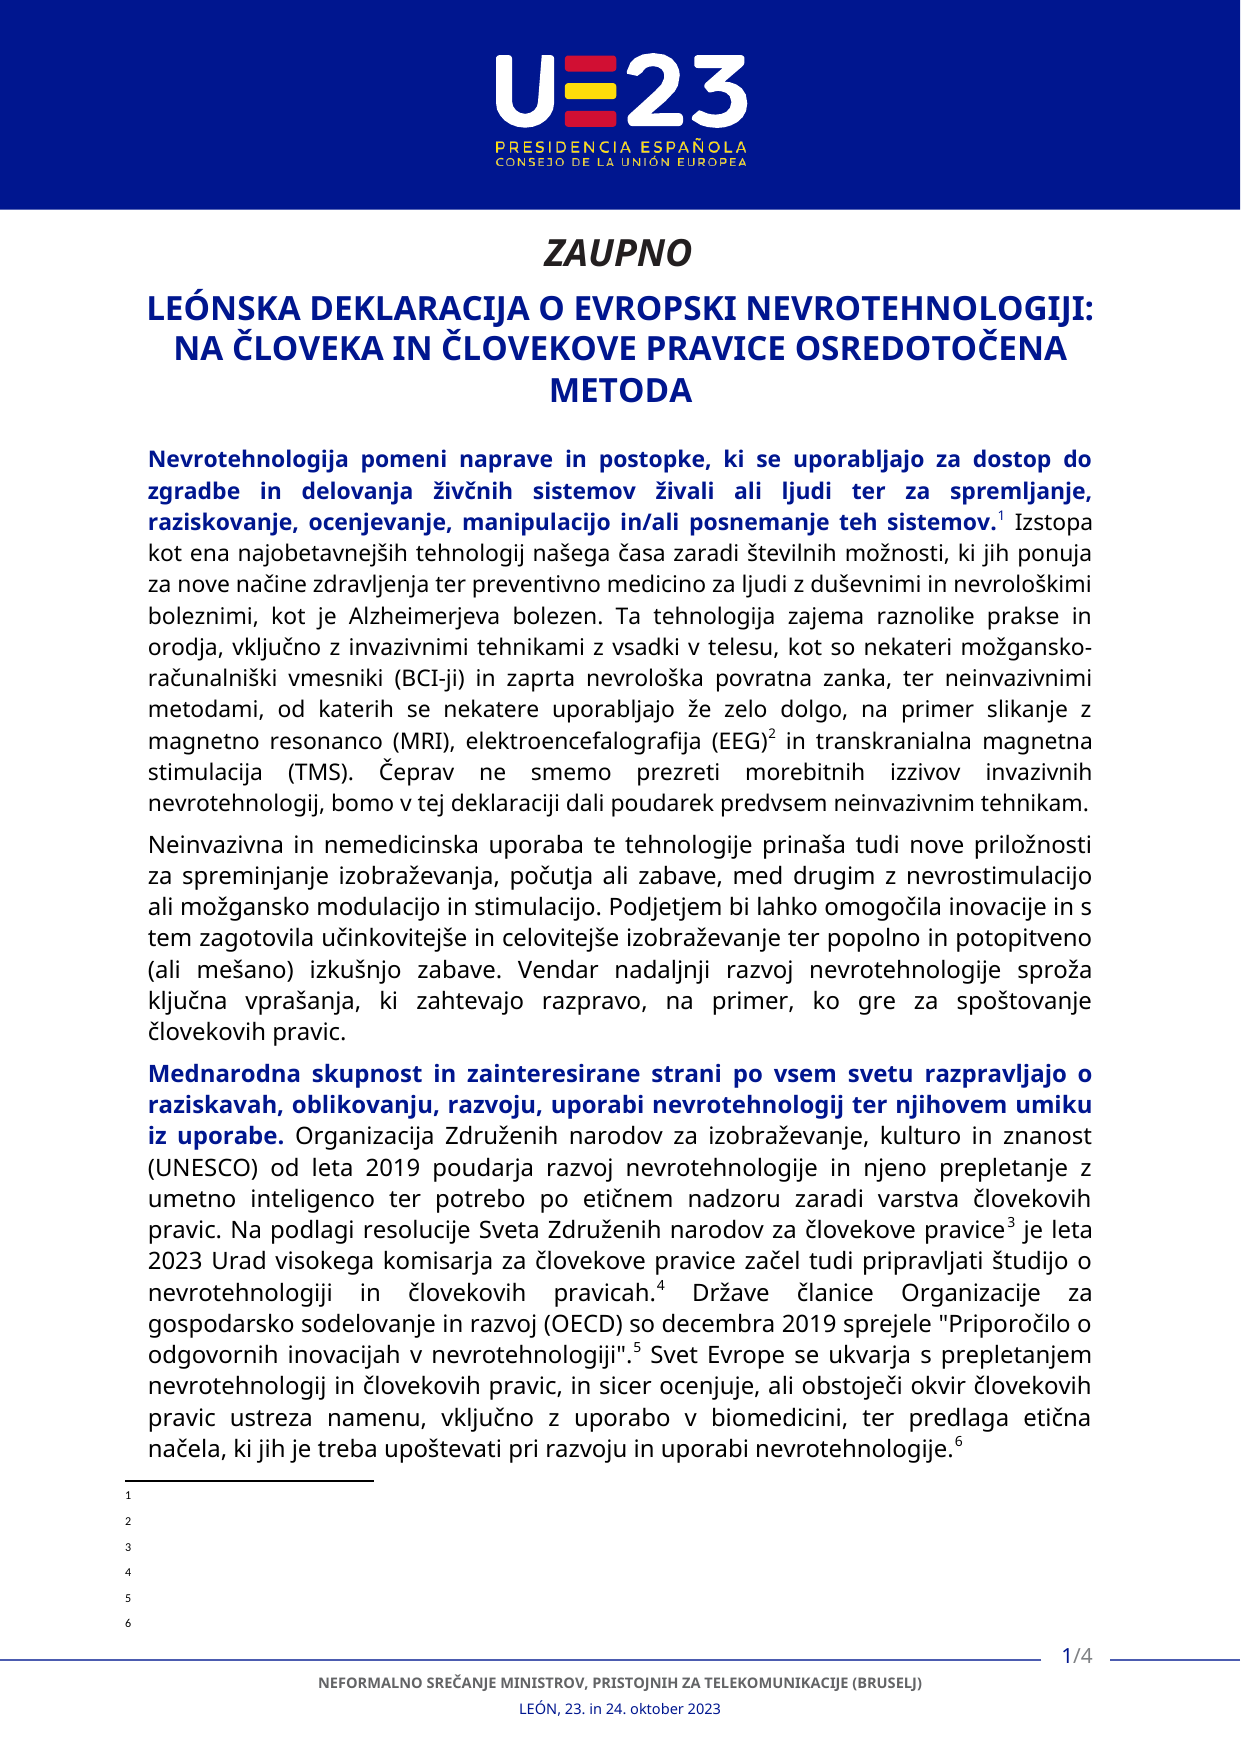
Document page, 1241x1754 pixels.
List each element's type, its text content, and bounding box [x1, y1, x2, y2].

text Mednarodna skupnost in zainteresirane strani po vsem svetu razpravljajo o raziskavah, oblikovanju, razvoju, uporabi nevrotehnologij ter njihovem umiku iz uporabe. Organizacija Združenih narodov za izobraževanje, kulturo in znanost (UNESCO) od leta 2019 poudarja razvoj nevrotehnologije in njeno prepletanje z umetno inteligenco ter potrebo po etičnem nadzoru zaradi varstva človekovih pravic. Na podlagi resolucije Sveta Združenih narodov za človekove pravice je leta 2023 Urad visokega komisarja za človekove pravice začel tudi pripravljati študijo o nevrotehnologiji in človekovih pravicah. Države članice Organizacije za gospodarsko sodelovanje in razvoj (OECD) so decembra 2019 sprejele "Priporočilo o odgovornih inovacijah v nevrotehnologiji". Svet Evrope se ukvarja s prepletanjem nevrotehnologij in človekovih pravic, in sicer ocenjuje, ali obstoječi okvir človekovih pravic ustreza namenu, vključno z uporabo v biomedicini, ter predlaga etična načela, ki jih je treba upoštevati pri razvoju in uporabi nevrotehnologije. [148, 1057, 1093, 1463]
picture [496, 138, 746, 166]
text LEÓNSKA DEKLARACIJA O EVROPSKI NEVROTEHNOLOGIJI: NA ČLOVEKA IN ČLOVEKOVE PRAVICE OSREDOTOČENA METODA [141, 288, 1099, 412]
text Nevrotehnologija pomeni naprave in postopke, ki se uporabljajo za dostop do zgradbe in delovanja živčnih sistemov živali ali ljudi ter za spremljanje, raziskovanje, ocenjevanje, manipulacijo in/ali posnemanje teh sistemov. Izstopa kot ena najobetavnejših tehnologij našega časa zaradi številnih možnosti, ki jih ponuja za nove načine zdravljenja ter preventivno medicino za ljudi z duševnimi in nevrološkimi boleznimi, kot je Alzheimerjeva bolezen. Ta tehnologija zajema raznolike prakse in orodja, vključno z invazivnimi tehnikami z vsadki v telesu, kot so nekateri možgansko-računalniški vmesniki (BCI-ji) in zaprta nevrološka povratna zanka, ter neinvazivnimi metodami, od katerih se nekatere uporabljajo že zelo dolgo, na primer slikanje z magnetno resonanco (MRI), elektroencefalografija (EEG) in transkranialna magnetna stimulacija (TMS). Čeprav ne smemo prezreti morebitnih izzivov invazivnih nevrotehnologij, bomo v tej deklaraciji dali poudarek predvsem neinvazivnim tehnikam. [148, 443, 1093, 818]
text Neinvazivna in nemedicinska uporaba te tehnologije prinaša tudi nove priložnosti za spreminjanje izobraževanja, počutja ali zabave, med drugim z nevrostimulacijo ali možgansko modulacijo in stimulacijo. Podjetjem bi lahko omogočila inovacije in s tem zagotovila učinkovitejše in celovitejše izobraževanje ter popolno in potopitveno (ali mešano) izkušnjo zabave. Vendar nadaljnji razvoj nevrotehnologije sproža ključna vprašanja, ki zahtevajo razpravo, na primer, ko gre za spoštovanje človekovih pravic. [148, 828, 1093, 1047]
text ZAUPNO [481, 226, 760, 277]
